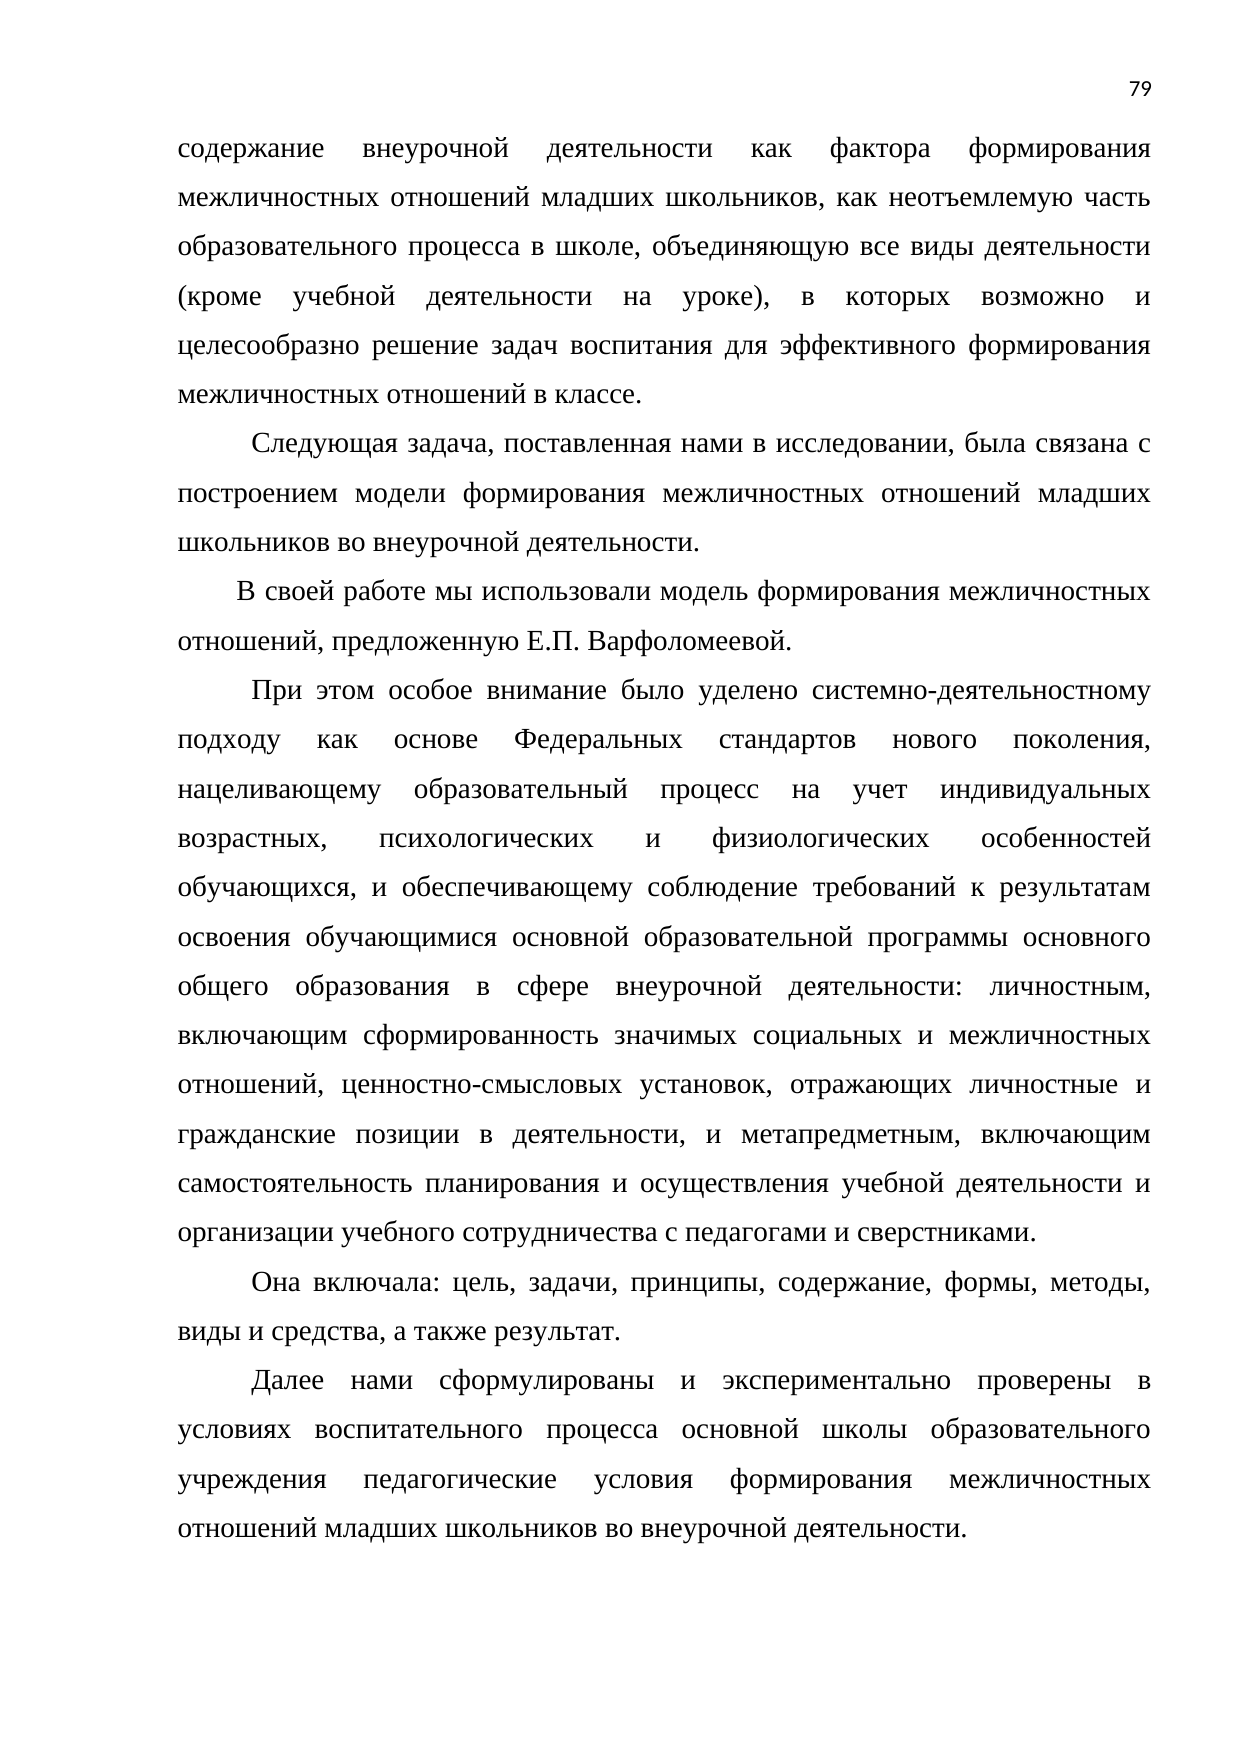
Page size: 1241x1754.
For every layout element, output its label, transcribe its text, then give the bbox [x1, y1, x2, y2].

text Следующая задача, поставленная нами в исследовании, была связана с построением модели формирования межличностных отношений младших школьников во внеурочной деятельности. [177, 425, 1152, 557]
text В своей работе мы использовали модель формирования межличностных отношений, предложенную Е.П. Варфоломеевой. [177, 573, 1152, 656]
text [177, 130, 1152, 410]
text Она включала: цель, задачи, принципы, содержание, формы, методы, виды и средства, а также результат. [177, 1264, 1152, 1346]
text Далее нами сформулированы и экспериментально проверены в условиях воспитательного процесса основной школы образовательного учреждения педагогические условия формирования межличностных отношений младших школьников во внеурочной деятельности. [177, 1362, 1152, 1543]
text При этом особое внимание было уделено системно-деятельностному подходу как основе Федеральных стандартов нового поколения, нацеливающему образовательный процесс на учет индивидуальных возрастных, психологических и физиологических особенностей обучающихся, и обеспечивающему соблюдение требований к результатам освоения обучающимися основной образовательной программы основного общего образования в сфере внеурочной деятельности: личностным, включающим сформированность значимых социальных и межличностных отношений, ценностно-смысловых установок, отражающих личностные и гражданские позиции в деятельности, и метапредметным, включающим самостоятельность планирования и осуществления учебной деятельности и организации учебного сотрудничества с педагогами и сверстниками. [177, 672, 1152, 1248]
